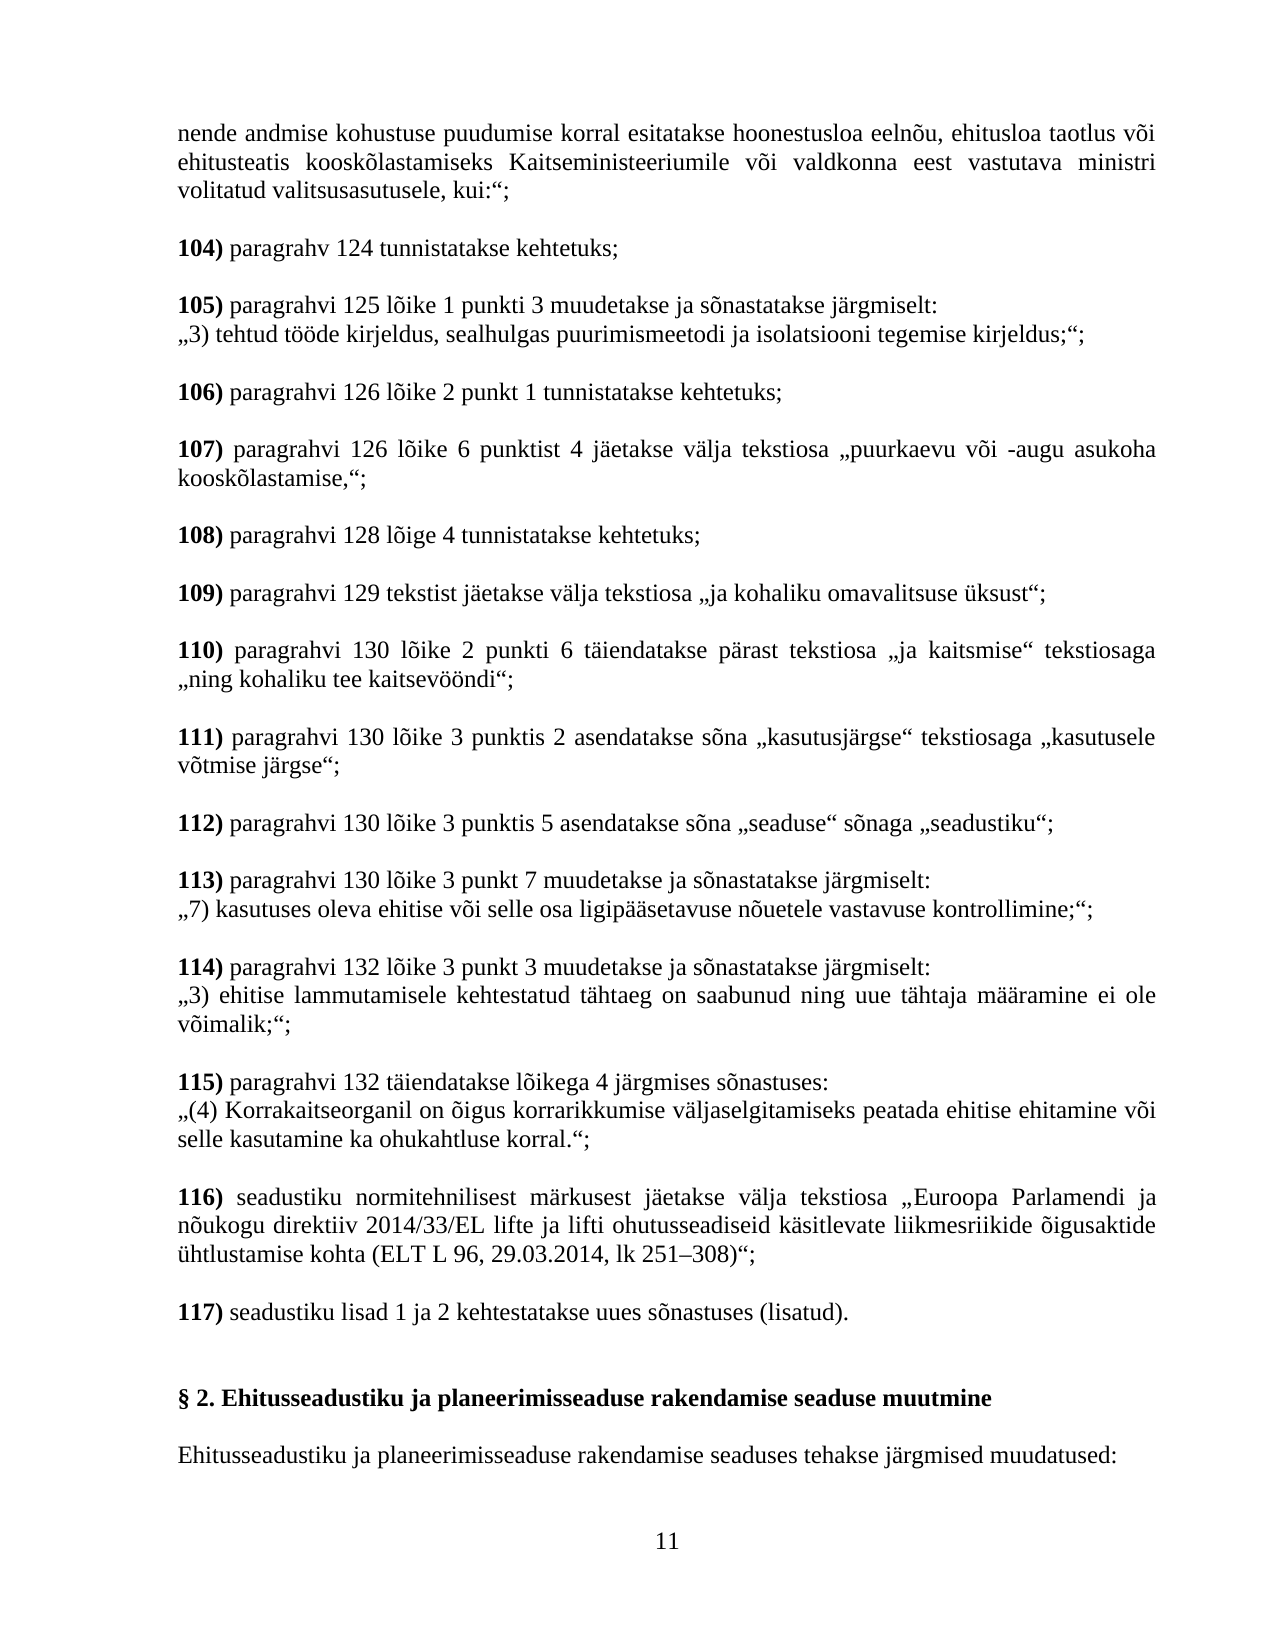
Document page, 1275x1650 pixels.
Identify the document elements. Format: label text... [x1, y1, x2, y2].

text 115) paragrahvi 132 täiendatakse lõikega 4 järgmises sõnastuses: [177, 1067, 1157, 1096]
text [177, 118, 1157, 204]
text 113) paragrahvi 130 lõike 3 punkt 7 muudetakse ja sõnastatakse järgmiselt: [177, 866, 1157, 894]
text 109) paragrahvi 129 tekstist jäetakse välja tekstiosa „ja kohaliku omavalitsuse üksust“; [177, 578, 1157, 607]
text 114) paragrahvi 132 lõike 3 punkt 3 muudetakse ja sõnastatakse järgmiselt: [177, 952, 1157, 981]
text 111) paragrahvi 130 lõike 3 punktis 2 asendatakse sõna „kasutusjärgse“ tekstiosaga „kasutusele võtmise järgse“; [177, 722, 1157, 779]
text § 2. Ehitusseadustiku ja planeerimisseaduse rakendamise seaduse muutmine [177, 1383, 1157, 1412]
text 108) paragrahvi 128 lõige 4 tunnistatakse kehtetuks; [177, 521, 1157, 549]
text 104) paragrahv 124 tunnistatakse kehtetuks; [177, 233, 1157, 262]
text 110) paragrahvi 130 lõike 2 punkti 6 täiendatakse pärast tekstiosa „ja kaitsmise“ tekstiosaga „ning kohaliku tee kaitsevööndi“; [177, 636, 1157, 693]
text „3) ehitise lammutamisele kehtestatud tähtaeg on saabunud ning uue tähtaja määramine ei ole võimalik;“; [177, 981, 1157, 1038]
text 106) paragrahvi 126 lõike 2 punkt 1 tunnistatakse kehtetuks; [177, 377, 1157, 406]
text 117) seadustiku lisad 1 ja 2 kehtestatakse uues sõnastuses (lisatud). [177, 1297, 1157, 1326]
text „7) kasutuses oleva ehitise või selle osa ligipääsetavuse nõuetele vastavuse kontrollimine;“; [177, 894, 1157, 923]
text 105) paragrahvi 125 lõike 1 punkti 3 muudetakse ja sõnastatakse järgmiselt: [177, 291, 1157, 319]
text 116) seadustiku normitehnilisest märkusest jäetakse välja tekstiosa „Euroopa Parlamendi ja nõukogu direktiiv 2014/33/EL lifte ja lifti ohutusseadiseid käsitlevate liikmesriikide õigusaktide ühtlustamise kohta (ELT L 96, 29.03.2014, lk 251–308)“; [177, 1182, 1157, 1268]
text „3) tehtud tööde kirjeldus, sealhulgas puurimismeetodi ja isolatsiooni tegemise kirjeldus;“; [177, 319, 1157, 348]
text „(4) Korrakaitseorganil on õigus korrarikkumise väljaselgitamiseks peatada ehitise ehitamine või selle kasutamine ka ohukahtluse korral.“; [177, 1096, 1157, 1153]
text 112) paragrahvi 130 lõike 3 punktis 5 asendatakse sõna „seaduse“ sõnaga „seadustiku“; [177, 808, 1157, 837]
text Ehitusseadustiku ja planeerimisseaduse rakendamise seaduses tehakse järgmised muudatused: [177, 1441, 1157, 1469]
text 107) paragrahvi 126 lõike 6 punktist 4 jäetakse välja tekstiosa „puurkaevu või -augu asukoha kooskõlastamise,“; [177, 434, 1157, 492]
